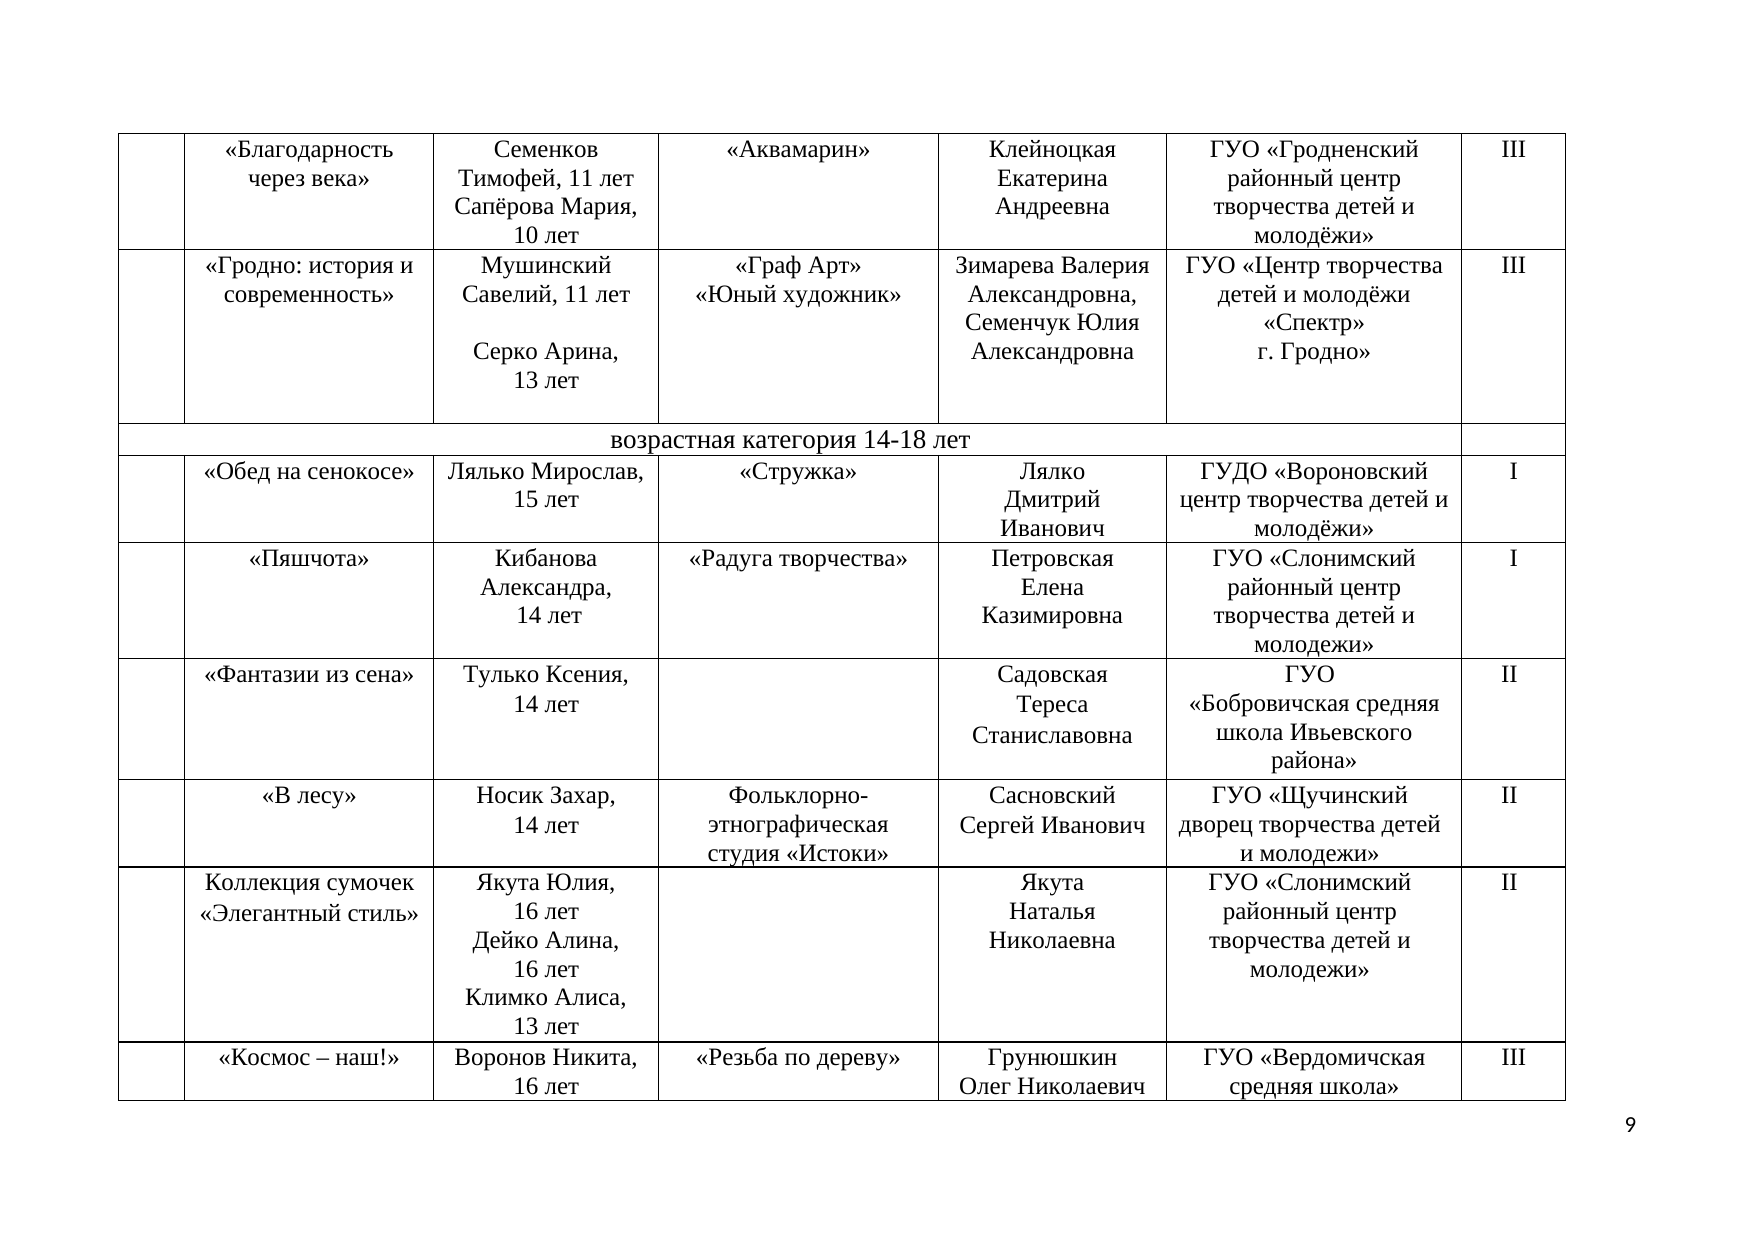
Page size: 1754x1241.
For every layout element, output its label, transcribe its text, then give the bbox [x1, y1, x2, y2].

table_cell ГУО «Щучинский дворец творчества детей и молодежи» [1167, 780, 1461, 866]
table_cell ГУО «Гродненский районный центр творчества детей и молодёжи» [1167, 134, 1461, 249]
table_cell ГУО «Центр творчества детей и молодёжи «Спектр» г. Гродно» [1167, 250, 1461, 422]
table_cell возрастная категория 14-18 лет [119, 424, 1461, 455]
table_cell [434, 1043, 658, 1100]
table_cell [1167, 1043, 1461, 1100]
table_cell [939, 1043, 1166, 1100]
table_cell «Стружка» [659, 456, 938, 542]
table_cell I [1462, 456, 1565, 542]
table_cell «Фантазии из сена» [185, 659, 433, 779]
table_cell II [1462, 659, 1565, 779]
table_cell «Граф Арт» «Юный художник» [659, 250, 938, 422]
table_cell Лялько Мирослав, 15 лет [434, 456, 658, 542]
table_cell [119, 250, 184, 422]
table_cell ГУО «Слонимский районный центр творчества детей и молодежи» [1167, 543, 1461, 658]
table_cell «Резьба по дереву» [659, 1043, 938, 1100]
table_cell «Радуга творчества» [659, 543, 938, 658]
table_cell «Обед на сенокосе» [185, 456, 433, 542]
table_cell [659, 659, 938, 779]
table_cell Сасновский Сергей Иванович [939, 780, 1166, 866]
table_cell [119, 868, 184, 1041]
table_cell Кибанова Александра, 14 лет [434, 543, 658, 658]
table_cell [119, 780, 184, 866]
table_cell Мушинский Савелий, 11 лет Серко Арина, 13 лет [434, 250, 658, 422]
table_cell II [1462, 780, 1565, 866]
table_cell Лялко Дмитрий Иванович [939, 456, 1166, 542]
table_cell [119, 134, 184, 249]
table_cell Якута Юлия, 16 лет Дейко Алина, 16 лет Климко Алиса, 13 лет [434, 868, 658, 1041]
table_cell [659, 868, 938, 1041]
table_cell Фольклорно-этнографическая студия «Истоки» [659, 780, 938, 866]
table_cell ГУО «Слонимский районный центр творчества детей и молодежи» [1167, 868, 1461, 1041]
table_cell Садовская Тереса Станиславовна [939, 659, 1166, 779]
table_cell [119, 659, 184, 779]
table_cell Клейноцкая Екатерина Андреевна [939, 134, 1166, 249]
table_cell I [1462, 543, 1565, 658]
table_cell «В лесу» [185, 780, 433, 866]
table_cell Зимарева Валерия Александровна, Семенчук Юлия Александровна [939, 250, 1166, 422]
table_cell «Пяшчота» [185, 543, 433, 658]
table_cell «Космос – наш!» [185, 1043, 433, 1100]
table_cell Якута Наталья Николаевна [939, 868, 1166, 1041]
table_cell Носик Захар, 14 лет [434, 780, 658, 866]
table_cell II [1462, 868, 1565, 1041]
table_cell [119, 543, 184, 658]
table_cell [1462, 424, 1565, 455]
table_cell [119, 456, 184, 542]
table_cell «Гродно: история и современность» [185, 250, 433, 422]
table_cell Семенков Тимофей, 11 лет Сапёрова Мария, 10 лет [434, 134, 658, 249]
table_cell III [1462, 250, 1565, 422]
table_cell [119, 1043, 184, 1100]
table_cell Тулько Ксения, 14 лет [434, 659, 658, 779]
table_cell «Благодарность через века» [185, 134, 433, 249]
table_cell Коллекция сумочек «Элегантный стиль» [185, 868, 433, 1041]
table_cell ГУО «Бобровичская средняя школа Ивьевского района» [1167, 659, 1461, 779]
table_cell «Аквамарин» [659, 134, 938, 249]
table_cell ГУДО «Вороновский центр творчества детей и молодёжи» [1167, 456, 1461, 542]
table_cell Петровская Елена Казимировна [939, 543, 1166, 658]
table_cell III [1462, 1043, 1565, 1100]
table_cell III [1462, 134, 1565, 249]
